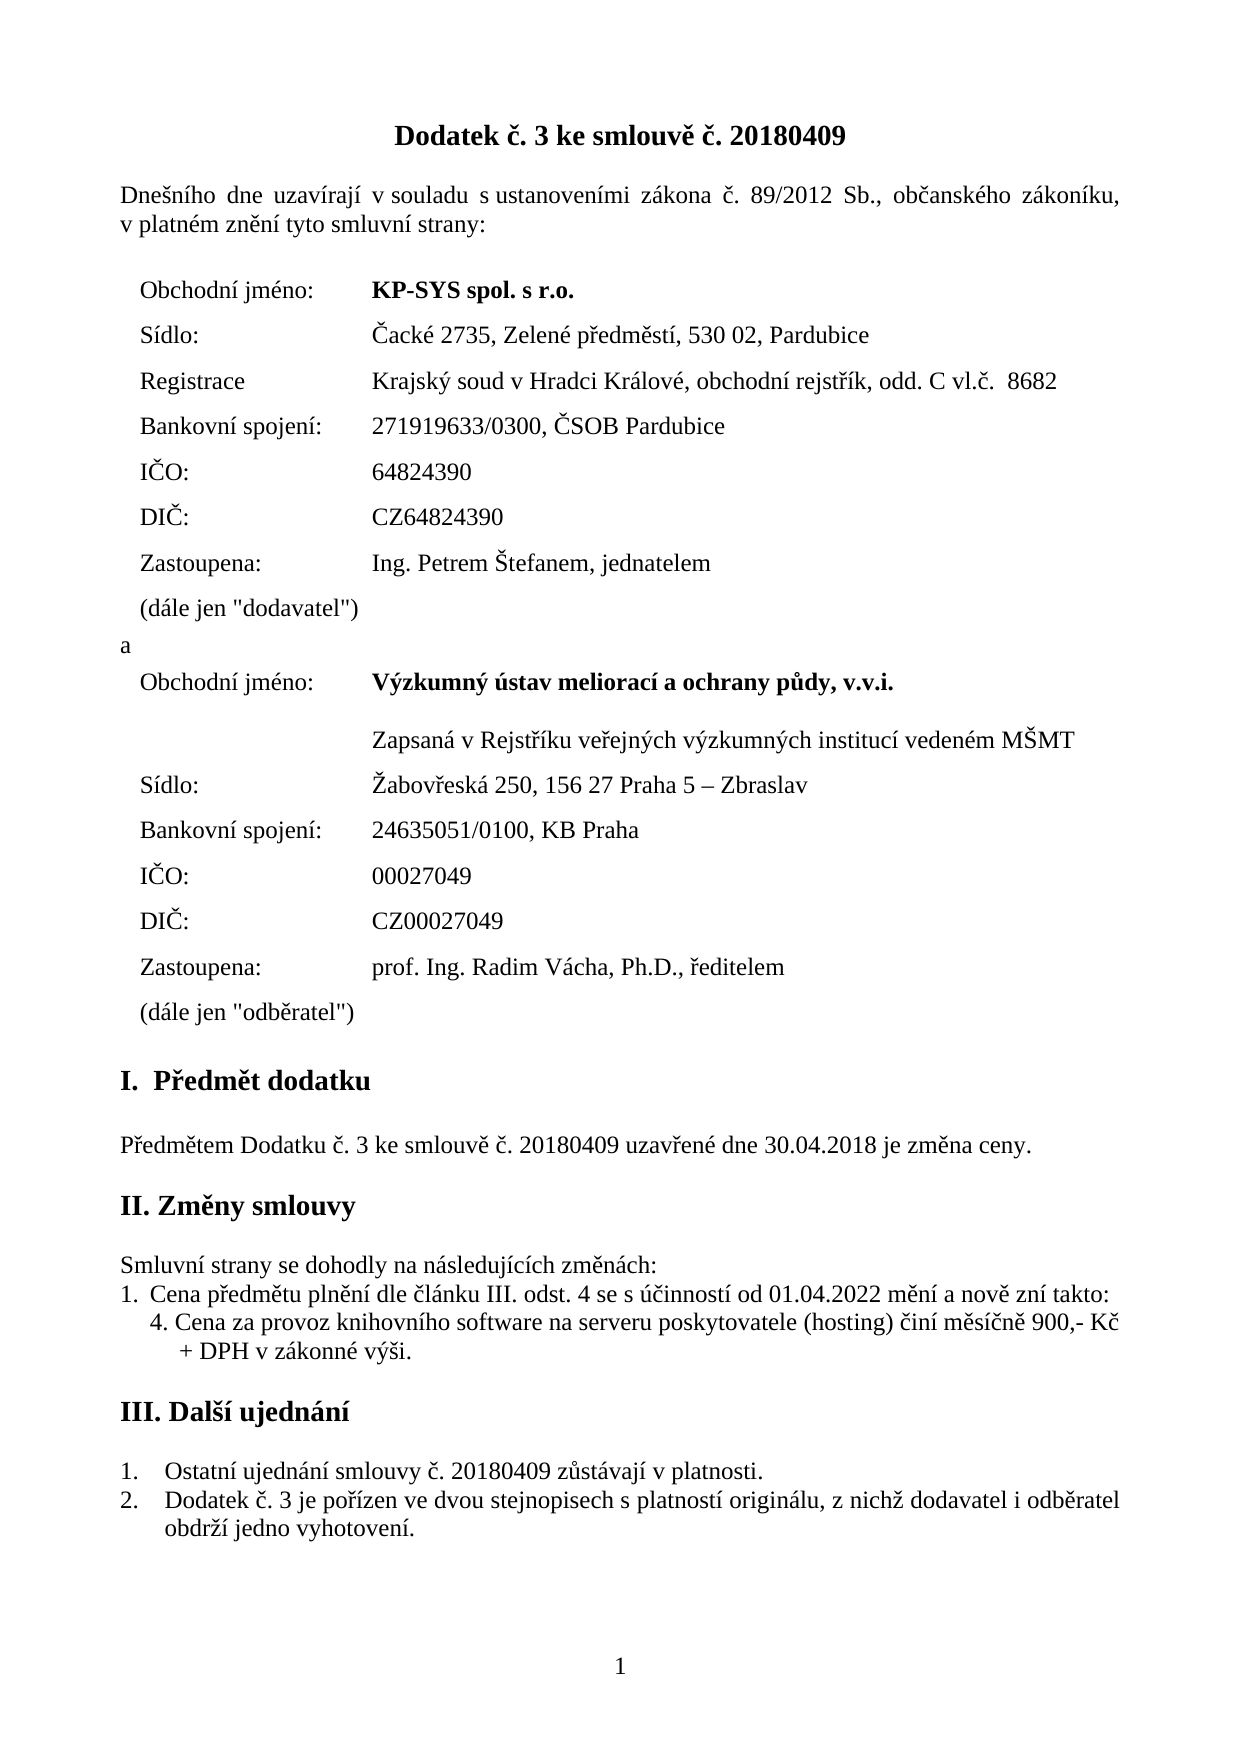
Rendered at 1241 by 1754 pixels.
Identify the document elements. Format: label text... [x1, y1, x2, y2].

table_cell Registrace [131, 358, 363, 403]
table_cell Čacké 2735, Zelené předměstí, 530 02, Pardubice [363, 312, 1146, 358]
text III. Další ujednání [120, 1394, 1120, 1427]
table_cell Bankovní spojení: [131, 403, 363, 448]
table_cell IČO: [131, 853, 363, 898]
table_header Obchodní jméno: [131, 267, 363, 312]
table_cell prof. Ing. Radim Vácha, Ph.D., ředitelem [363, 944, 1146, 989]
table_cell (dále jen "odběratel") [131, 989, 1146, 1034]
table_cell Sídlo: [131, 762, 363, 807]
text Dnešního dne uzavírají v souladu s ustanoveními zákona č. 89/2012 Sb., občanského zákoníku, v platném znění tyto smluvní strany: [120, 181, 1120, 238]
text II. Změny smlouvy [120, 1188, 1120, 1221]
text 4. Cena za provoz knihovního software na serveru poskytovatele (hosting) činí měsíčně 900,- Kč + DPH v zákonné výši. [149, 1307, 1120, 1365]
table_header Výzkumný ústav meliorací a ochrany půdy, v.v.i. Zapsaná v Rejstříku veřejných výzkumných institucí vedeném MŠMT [363, 659, 1146, 762]
table_cell Ing. Petrem Štefanem, jednatelem [363, 539, 1146, 585]
text a [120, 630, 1120, 659]
table_cell (dále jen "dodavatel") [131, 585, 1146, 630]
list Dodatek č. 3 je pořízen ve dvou stejnopisech s platností originálu, z nichž dodavatel i odběratel obdrží jedno vyhotovení. [120, 1485, 1120, 1542]
table_cell IČO: [131, 449, 363, 494]
table_cell Sídlo: [131, 312, 363, 358]
table_cell Žabovřeská 250, 156 27 Praha 5 – Zbraslav [363, 762, 1146, 807]
table_header Obchodní jméno: [131, 659, 363, 762]
table_cell 64824390 [363, 449, 1146, 494]
table_cell CZ64824390 [363, 494, 1146, 539]
table_cell CZ00027049 [363, 898, 1146, 943]
table_cell Zastoupena: [131, 539, 363, 585]
table_header KP-SYS spol. s r.o. [363, 267, 1146, 312]
text Smluvní strany se dohodly na následujících změnách: [120, 1250, 1120, 1279]
table_cell 00027049 [363, 853, 1146, 898]
list Cena předmětu plnění dle článku III. odst. 4 se s účinností od 01.04.2022 mění a nově zní takto: [120, 1279, 1120, 1307]
text Dodatek č. 3 ke smlouvě č. 20180409 [120, 118, 1120, 152]
text Předmětem Dodatku č. 3 ke smlouvě č. 20180409 uzavřené dne 30.04.2018 je změna ceny. [120, 1130, 1120, 1159]
table_cell DIČ: [131, 494, 363, 539]
text I. Předmět dodatku [120, 1063, 1120, 1097]
table_cell DIČ: [131, 898, 363, 943]
list Ostatní ujednání smlouvy č. 20180409 zůstávají v platnosti. [120, 1456, 1120, 1485]
table_cell Zastoupena: [131, 944, 363, 989]
table_cell 24635051/0100, KB Praha [363, 807, 1146, 853]
table_cell Krajský soud v Hradci Králové, obchodní rejstřík, odd. C vl.č. 8682 [363, 358, 1146, 403]
table_cell 271919633/0300, ČSOB Pardubice [363, 403, 1146, 448]
table_cell Bankovní spojení: [131, 807, 363, 853]
